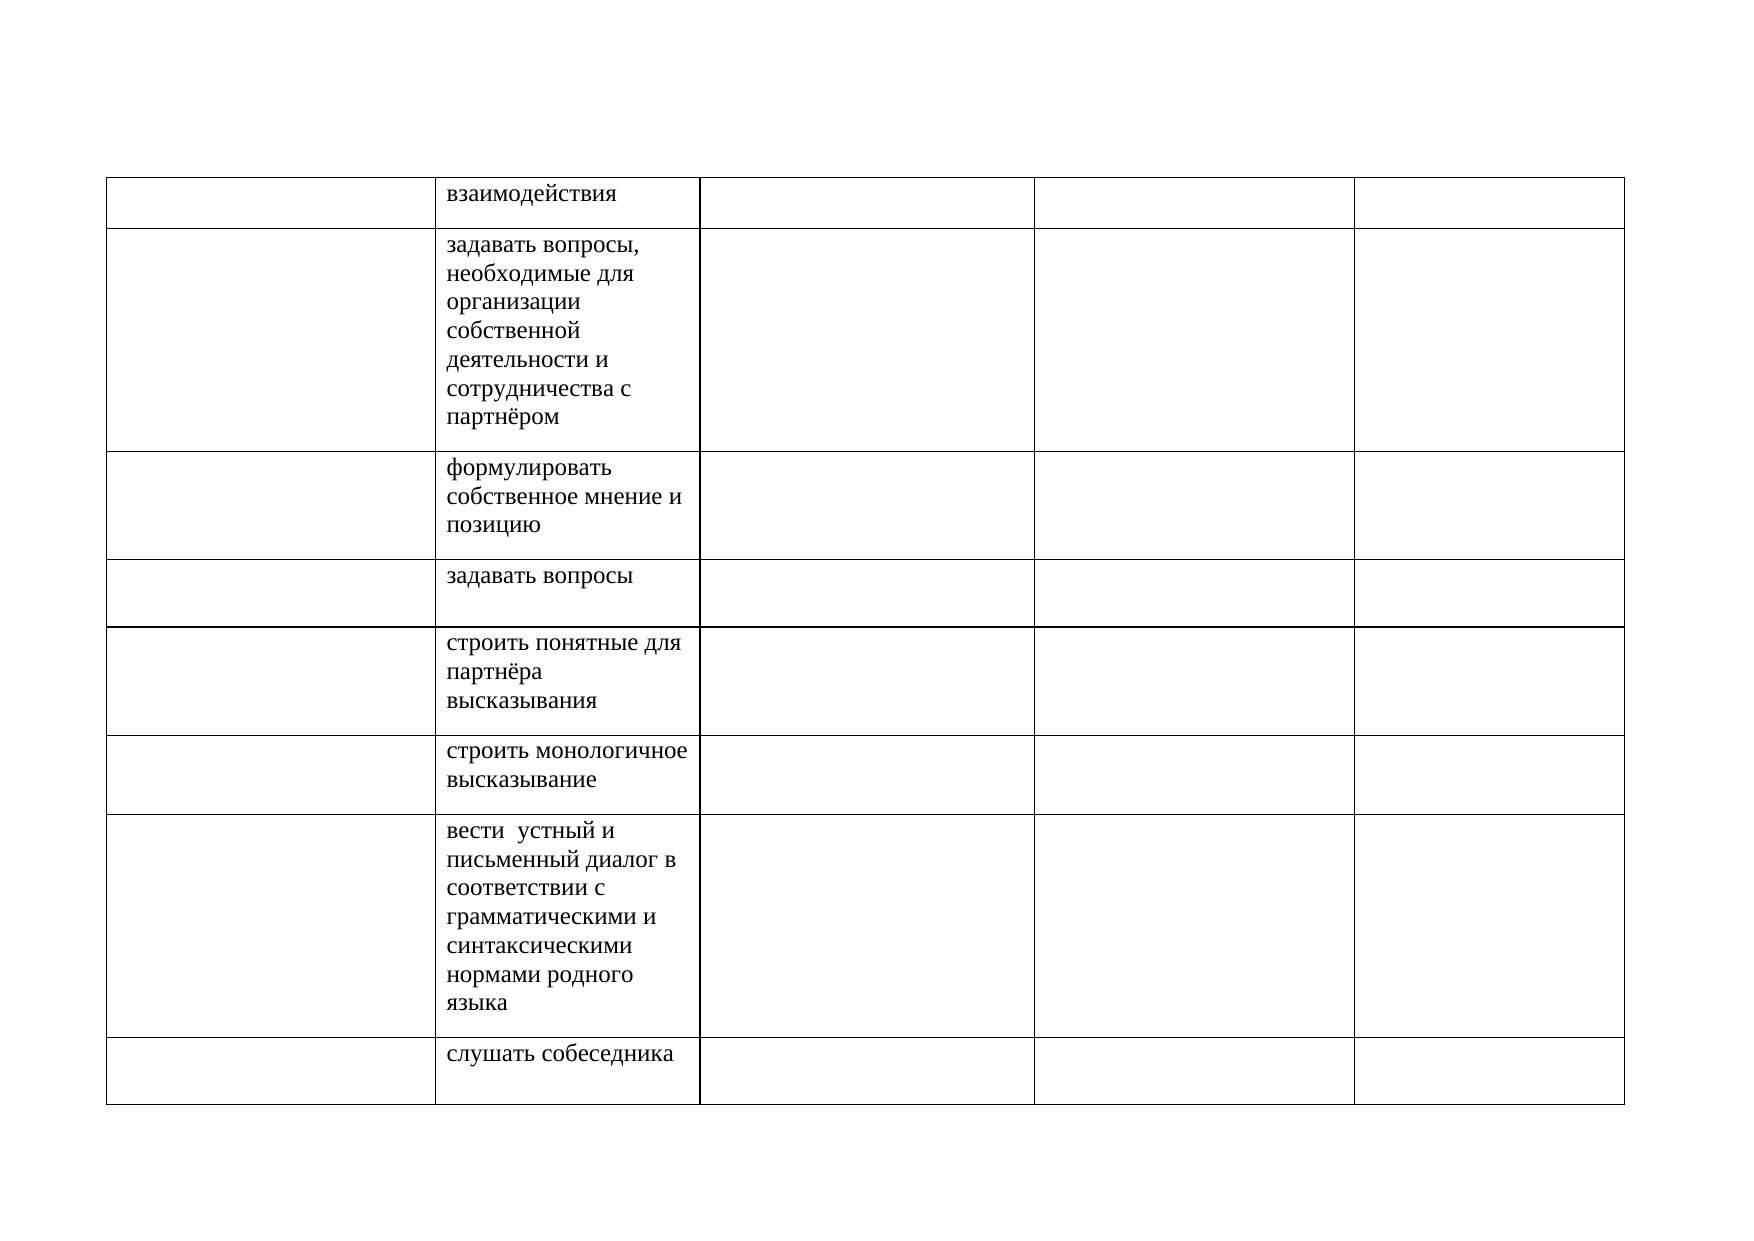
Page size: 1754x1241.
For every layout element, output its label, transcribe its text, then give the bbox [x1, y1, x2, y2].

table_cell [1355, 736, 1624, 814]
table_cell формулировать собственное мнение и позицию [436, 452, 699, 559]
table_cell [1035, 736, 1354, 814]
table_cell [701, 628, 1034, 734]
table_cell [107, 452, 435, 559]
table_cell [107, 736, 435, 814]
table_cell [1035, 628, 1354, 734]
table_cell [1355, 229, 1624, 451]
table_cell [1035, 815, 1354, 1037]
table_cell [1355, 815, 1624, 1037]
table_cell слушать собеседника [436, 1038, 699, 1104]
table_cell строить понятные для партнёра высказывания [436, 628, 699, 734]
table_cell [107, 229, 435, 451]
table_cell [701, 178, 1034, 228]
table_cell [1355, 1038, 1624, 1104]
table_cell [701, 560, 1034, 626]
table_cell [701, 229, 1034, 451]
table_cell строить монологичное высказывание [436, 736, 699, 814]
table_cell [107, 560, 435, 626]
table_cell [107, 1038, 435, 1104]
table_cell [701, 452, 1034, 559]
table_cell [1355, 178, 1624, 228]
table_cell [1035, 560, 1354, 626]
table_cell [1035, 178, 1354, 228]
table_cell задавать вопросы, необходимые для организации собственной деятельности и сотрудничества с партнёром [436, 229, 699, 451]
table_cell [701, 1038, 1034, 1104]
table_cell [701, 815, 1034, 1037]
table_cell [1035, 1038, 1354, 1104]
table_cell [1355, 452, 1624, 559]
table_cell [107, 815, 435, 1037]
table_cell [1355, 628, 1624, 734]
table_cell вести устный и письменный диалог в соответствии с грамматическими и синтаксическими нормами родного языка [436, 815, 699, 1037]
table_cell [107, 178, 435, 228]
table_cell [436, 178, 699, 228]
table_cell [701, 736, 1034, 814]
table_cell [107, 628, 435, 734]
table_cell [1035, 229, 1354, 451]
table_cell [1035, 452, 1354, 559]
table_cell [1355, 560, 1624, 626]
table_cell задавать вопросы [436, 560, 699, 626]
